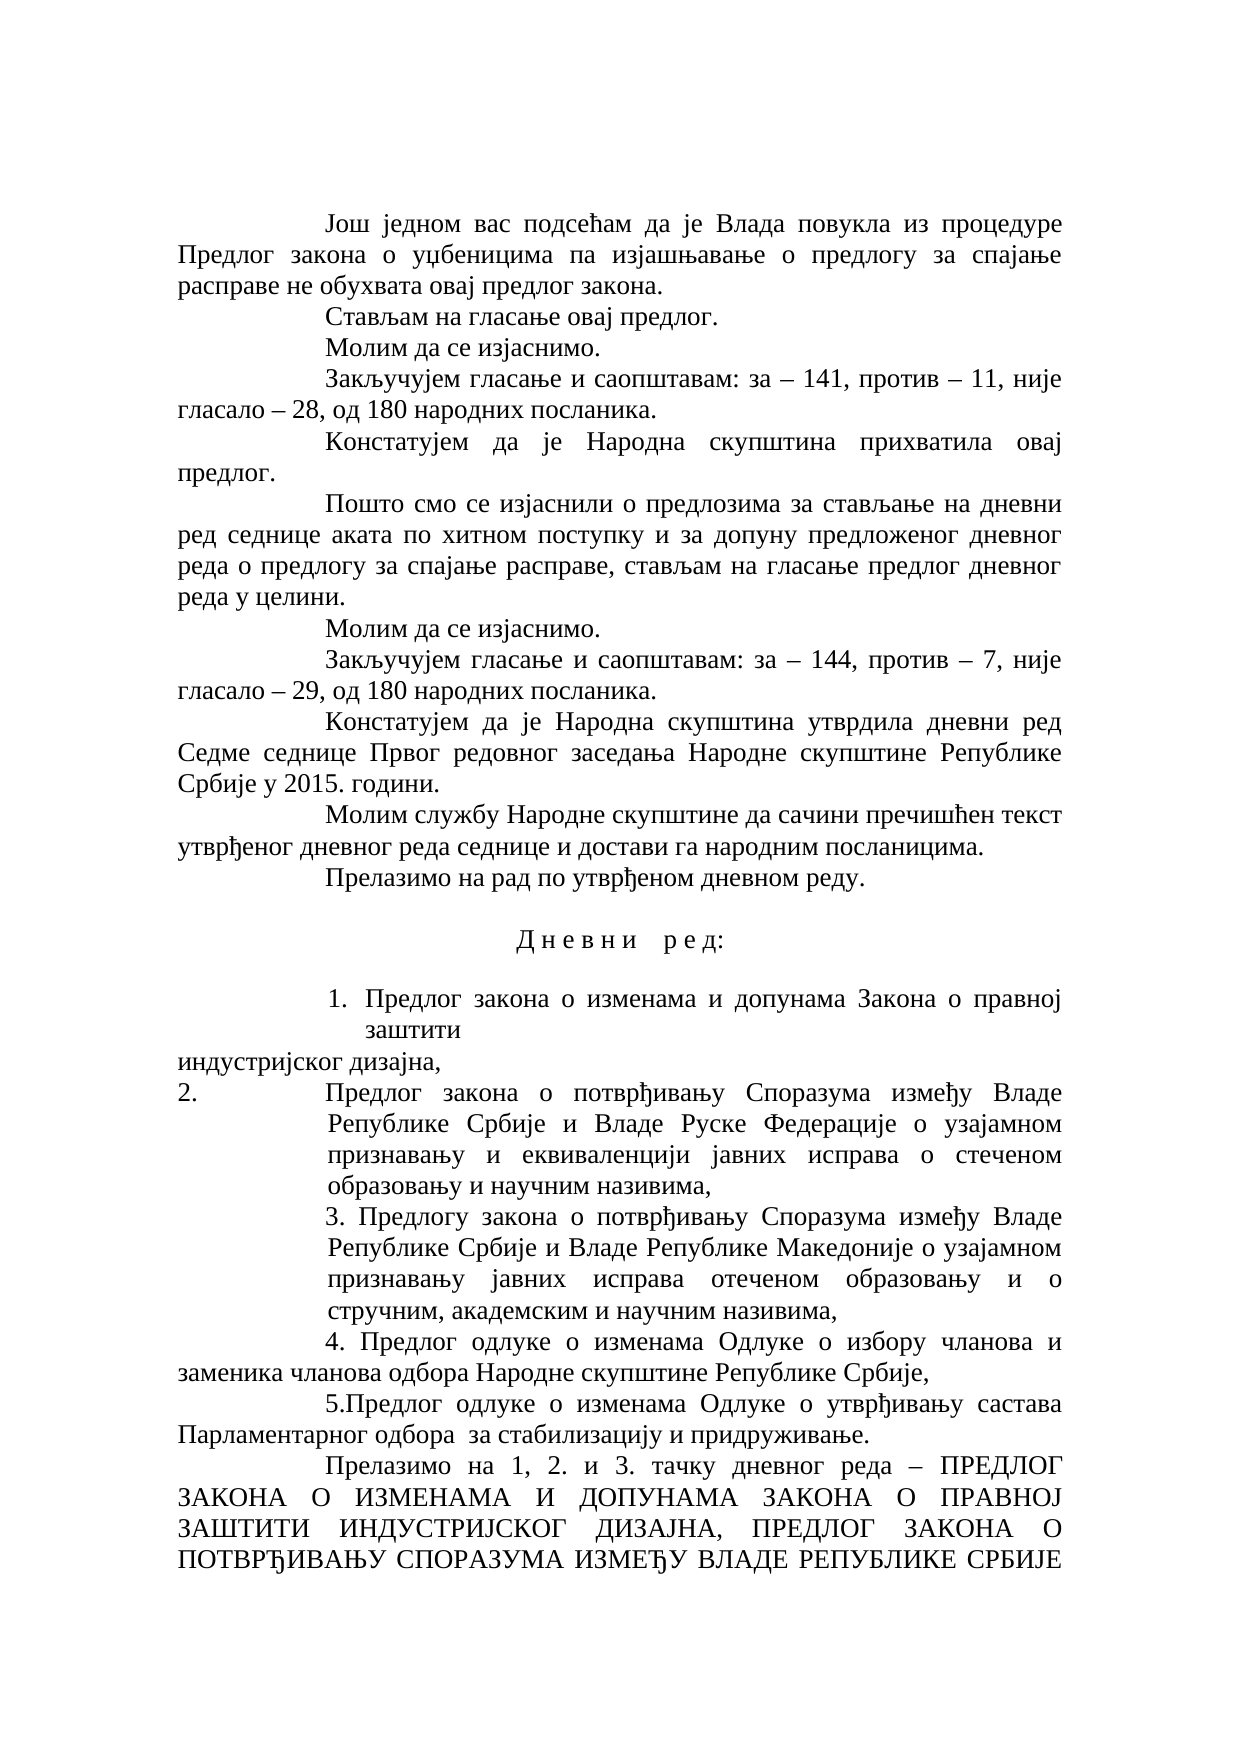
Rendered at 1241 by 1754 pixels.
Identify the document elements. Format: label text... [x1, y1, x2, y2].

text 3. Предлогу закона о потврђивању Споразума између Владе Републике Србије и Владе Републике Македоније о узајамном признавању јавних исправа отеченом образовању и о стручним, академским и научним називима, [177, 1200, 1063, 1325]
text Констатујем да је Народна скупштина прихватила овај предлог. [177, 425, 1063, 487]
text Молим да се изјаснимо. [177, 612, 1063, 643]
text Закључујем гласање и саопштавам: за – 144, против – 7, није гласало – 29, од 180 народних посланика. [177, 643, 1063, 705]
text 4. Предлог одлуке о изменама Одлуке о избору чланова и заменика чланова одбора Народне скупштине Републике Србије, [177, 1325, 1063, 1387]
text Закључујем гласање и саопштавам: за – 141, против – 11, није гласало – 28, од 180 народних посланика. [177, 362, 1063, 425]
text Молим да се изјаснимо. [177, 331, 1063, 362]
text 5.Предлог одлуке о изменама Одлуке о утврђивању састава Парламентарног одбора за стабилизацију и придруживање. [177, 1387, 1063, 1449]
text Пошто смо се изјаснили о предлозима за стављање на дневни ред седнице аката по хитном поступку и за допуну предложеног дневног реда о предлогу за спајање расправе, стављам на гласање предлог дневног реда у целини. [177, 487, 1063, 612]
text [177, 1449, 1063, 1574]
list Предлог закона о изменама и допунама Закона о правној заштити [327, 982, 1063, 1044]
text Д н е в н и р е д: [177, 923, 1063, 954]
text Прелазимо на рад по утврђеном дневном реду. [177, 861, 1063, 892]
list Предлог закона о потврђивању Споразума између Владе Републике Србије и Владе Руске Федерације о узајамном признавању и еквиваленцији јавних исправа о стеченом образовању и научним називима, [177, 1076, 1063, 1200]
text Молим службу Народне скупштине да сачини пречишћен текст утврђеног дневног реда седнице и достави га народним посланицима. [177, 798, 1063, 861]
text Још једном вас подсећам да је Влада повукла из процедуре Предлог закона о уџбеницима па изјашњавање о предлогу за спајање расправе не обухвата овај предлог закона. [177, 207, 1063, 300]
text индустријског дизајна, [177, 1044, 1063, 1076]
text Стављам на гласање овај предлог. [177, 300, 1063, 331]
text Констатујем да је Народна скупштина утврдила дневни ред Седме седнице Првог редовног заседања Народне скупштине Републике Србије у 2015. години. [177, 705, 1063, 798]
